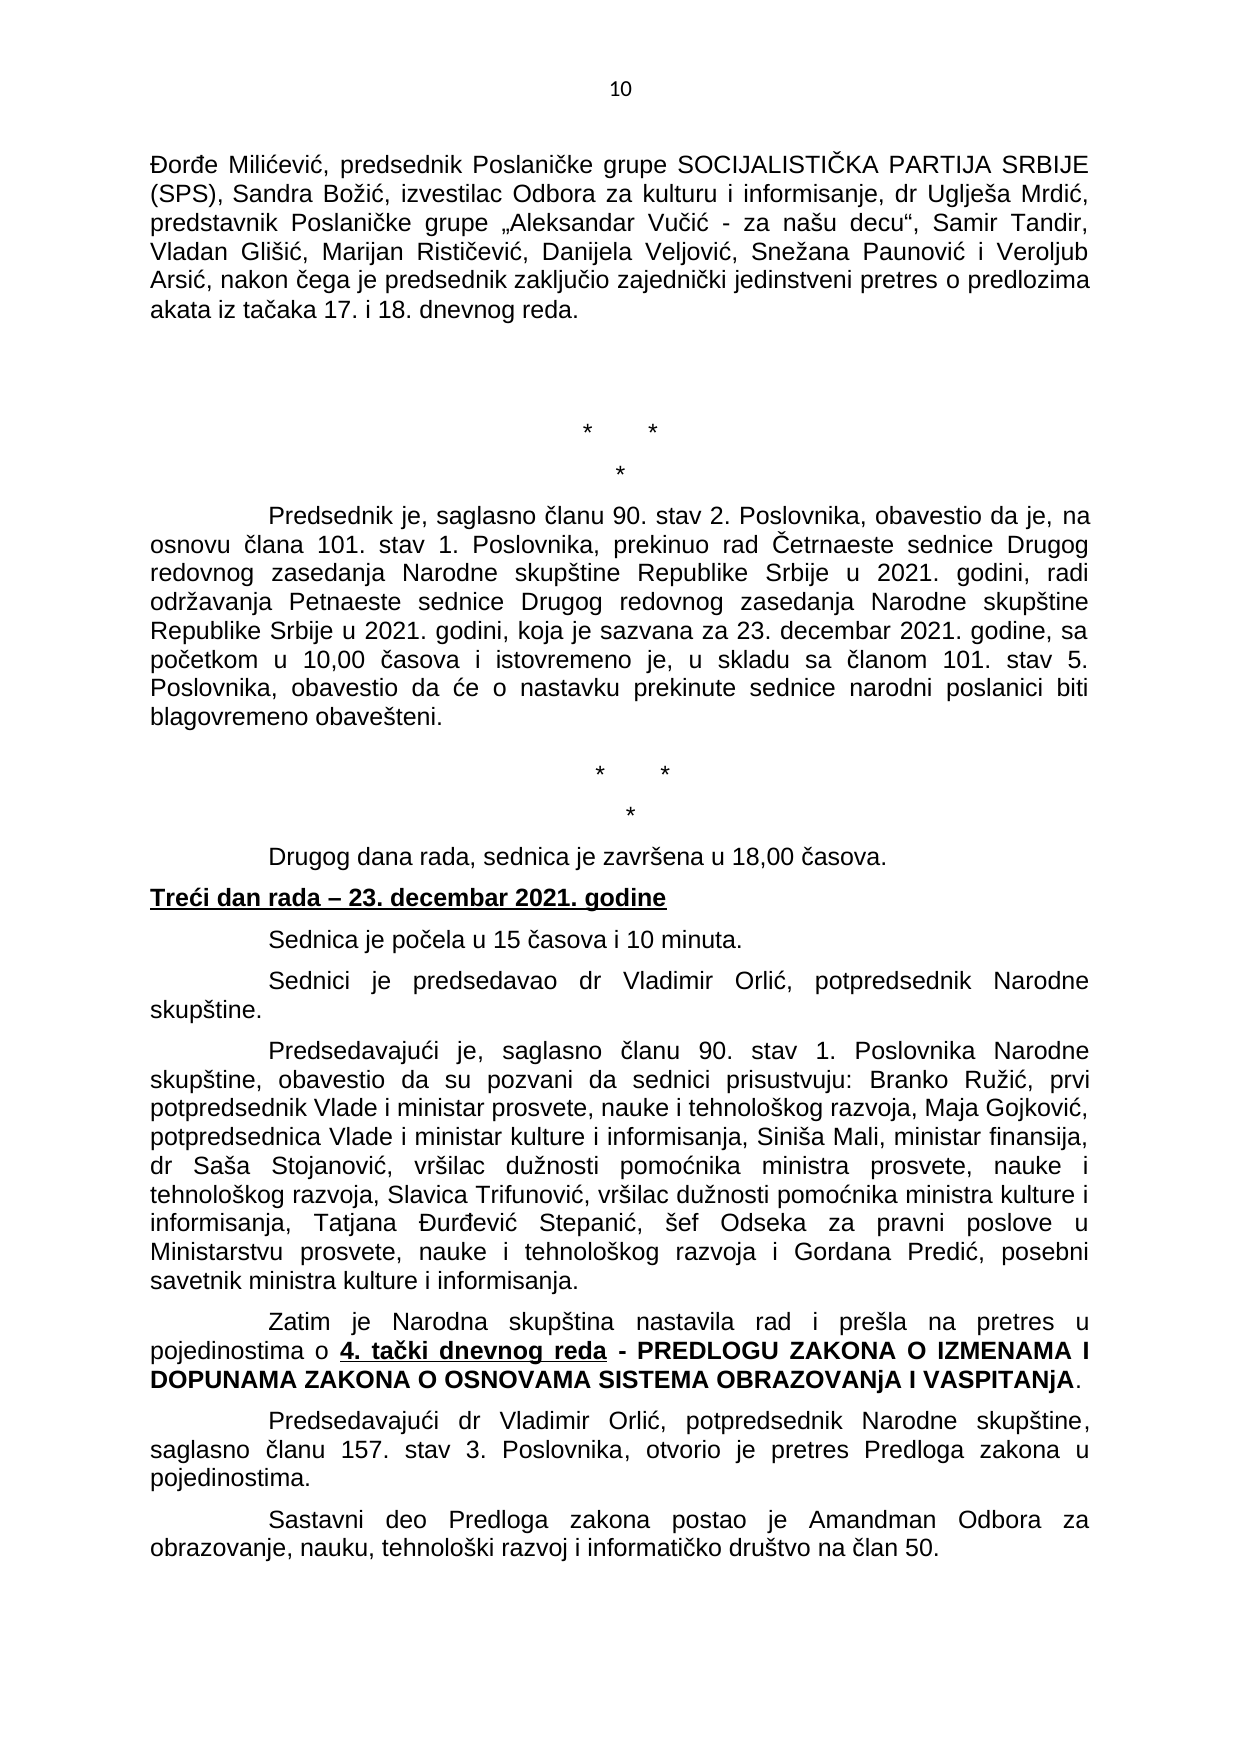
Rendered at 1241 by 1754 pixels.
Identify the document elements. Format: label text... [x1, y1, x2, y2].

text * * [297, 759, 1090, 788]
text Zatim je Narodna skupština nastavila rad i prešla na pretres u pojedinostima o 4. tački dnevnog reda - PREDLOGU ZAKONA O IZMENAMA I DOPUNAMA ZAKONA O OSNOVAMA SISTEMA OBRAZOVANjA I VASPITANjA. [150, 1307, 1090, 1393]
text Sednici je predsedavao dr Vladimir Orlić, potpredsednik Narodne skupštine. [150, 966, 1090, 1023]
text Predsedavajući je, saglasno članu 90. stav 1. Poslovnika Narodne skupštine, obavestio da su pozvani da sednici prisustvuju: Branko Ružić, prvi potpredsednik Vlade i ministar prosvete, nauke i tehnološkog razvoja, Maja Gojković, potpredsednica Vlade i ministar kulture i informisanja, Siniša Mali, ministar finansija, dr Saša Stojanović, vršilac dužnosti pomoćnika ministra prosvete, nauke i tehnološkog razvoja, Slavica Trifunović, vršilac dužnosti pomoćnika ministra kulture i informisanja, Tatjana Đurđević Stepanić, šef Odseka za pravni poslove u Ministarstvu prosvete, nauke i tehnološkog razvoja i Gordana Predić, posebni savetnik ministra kulture i informisanja. [150, 1036, 1090, 1294]
text * * [150, 418, 1090, 447]
text Sednica je počela u 15 časova i 10 minuta. [150, 924, 1090, 953]
text * [150, 801, 1090, 829]
text Drugog dana rada, sednica je završena u 18,00 časova. [150, 842, 1090, 871]
text * [150, 459, 1090, 488]
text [150, 150, 1090, 323]
text Sastavni deo Predloga zakona postao je Amandman Odbora za obrazovanje, nauku, tehnološki razvoj i informatičko društvo na član 50. [150, 1504, 1090, 1562]
text Treći dan rada – 23. decembar 2021. godine [150, 883, 1090, 912]
text Predsednik je, saglasno članu 90. stav 2. Poslovnika, obavestio da je, na osnovu člana 101. stav 1. Poslovnika, prekinuo rad Četrnaeste sednice Drugog redovnog zasedanja Narodne skupštine Republike Srbije u 2021. godini, radi održavanja Petnaeste sednice Drugog redovnog zasedanja Narodne skupštine Republike Srbije u 2021. godini, koja je sazvana za 23. decembar 2021. godine, sa početkom u 10,00 časova i istovremeno je, u skladu sa članom 101. stav 5. Poslovnika, obavestio da će o nastavku prekinute sednice narodni poslanici biti blagovremeno obavešteni. [150, 501, 1090, 731]
